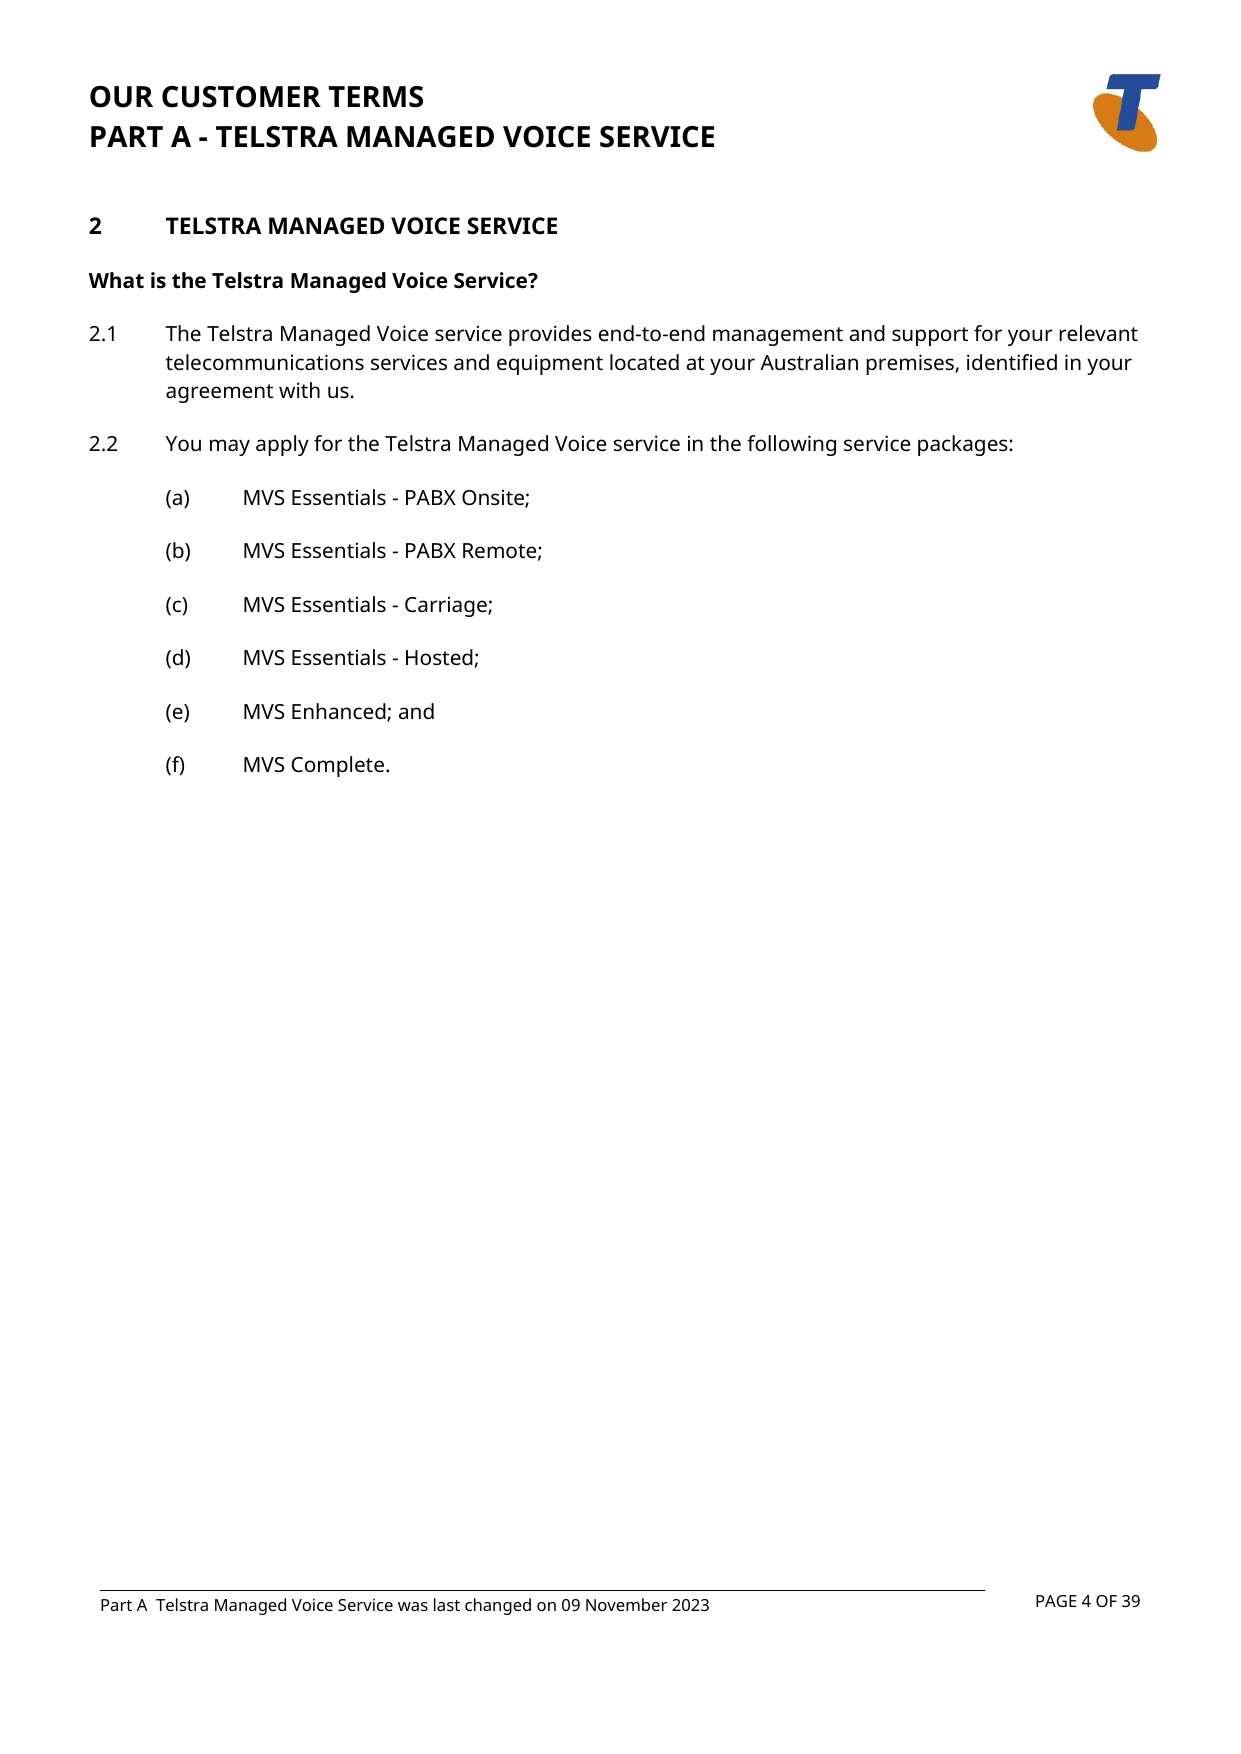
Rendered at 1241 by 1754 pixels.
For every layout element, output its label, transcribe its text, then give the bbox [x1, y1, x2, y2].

subtitle MVS Essentials - Hosted; [165, 643, 1152, 672]
subtitle Telstra Managed Voice Service [89, 209, 1152, 241]
subtitle You may apply for the Telstra Managed Voice service in the following service packages: [89, 429, 1152, 458]
subtitle MVS Essentials - PABX Remote; [165, 536, 1152, 565]
picture [1091, 0, 1236, 152]
subtitle MVS Complete. [165, 750, 1152, 779]
subtitle MVS Essentials - PABX Onsite; [165, 483, 1152, 511]
text What is the Telstra Managed Voice Service? [89, 266, 1152, 294]
subtitle MVS Enhanced; and [165, 697, 1152, 725]
subtitle The Telstra Managed Voice service provides end-to-end management and support for your relevant telecommunications services and equipment located at your Australian premises, identified in your agreement with us. [89, 319, 1152, 404]
subtitle MVS Essentials - Carriage; [165, 590, 1152, 618]
